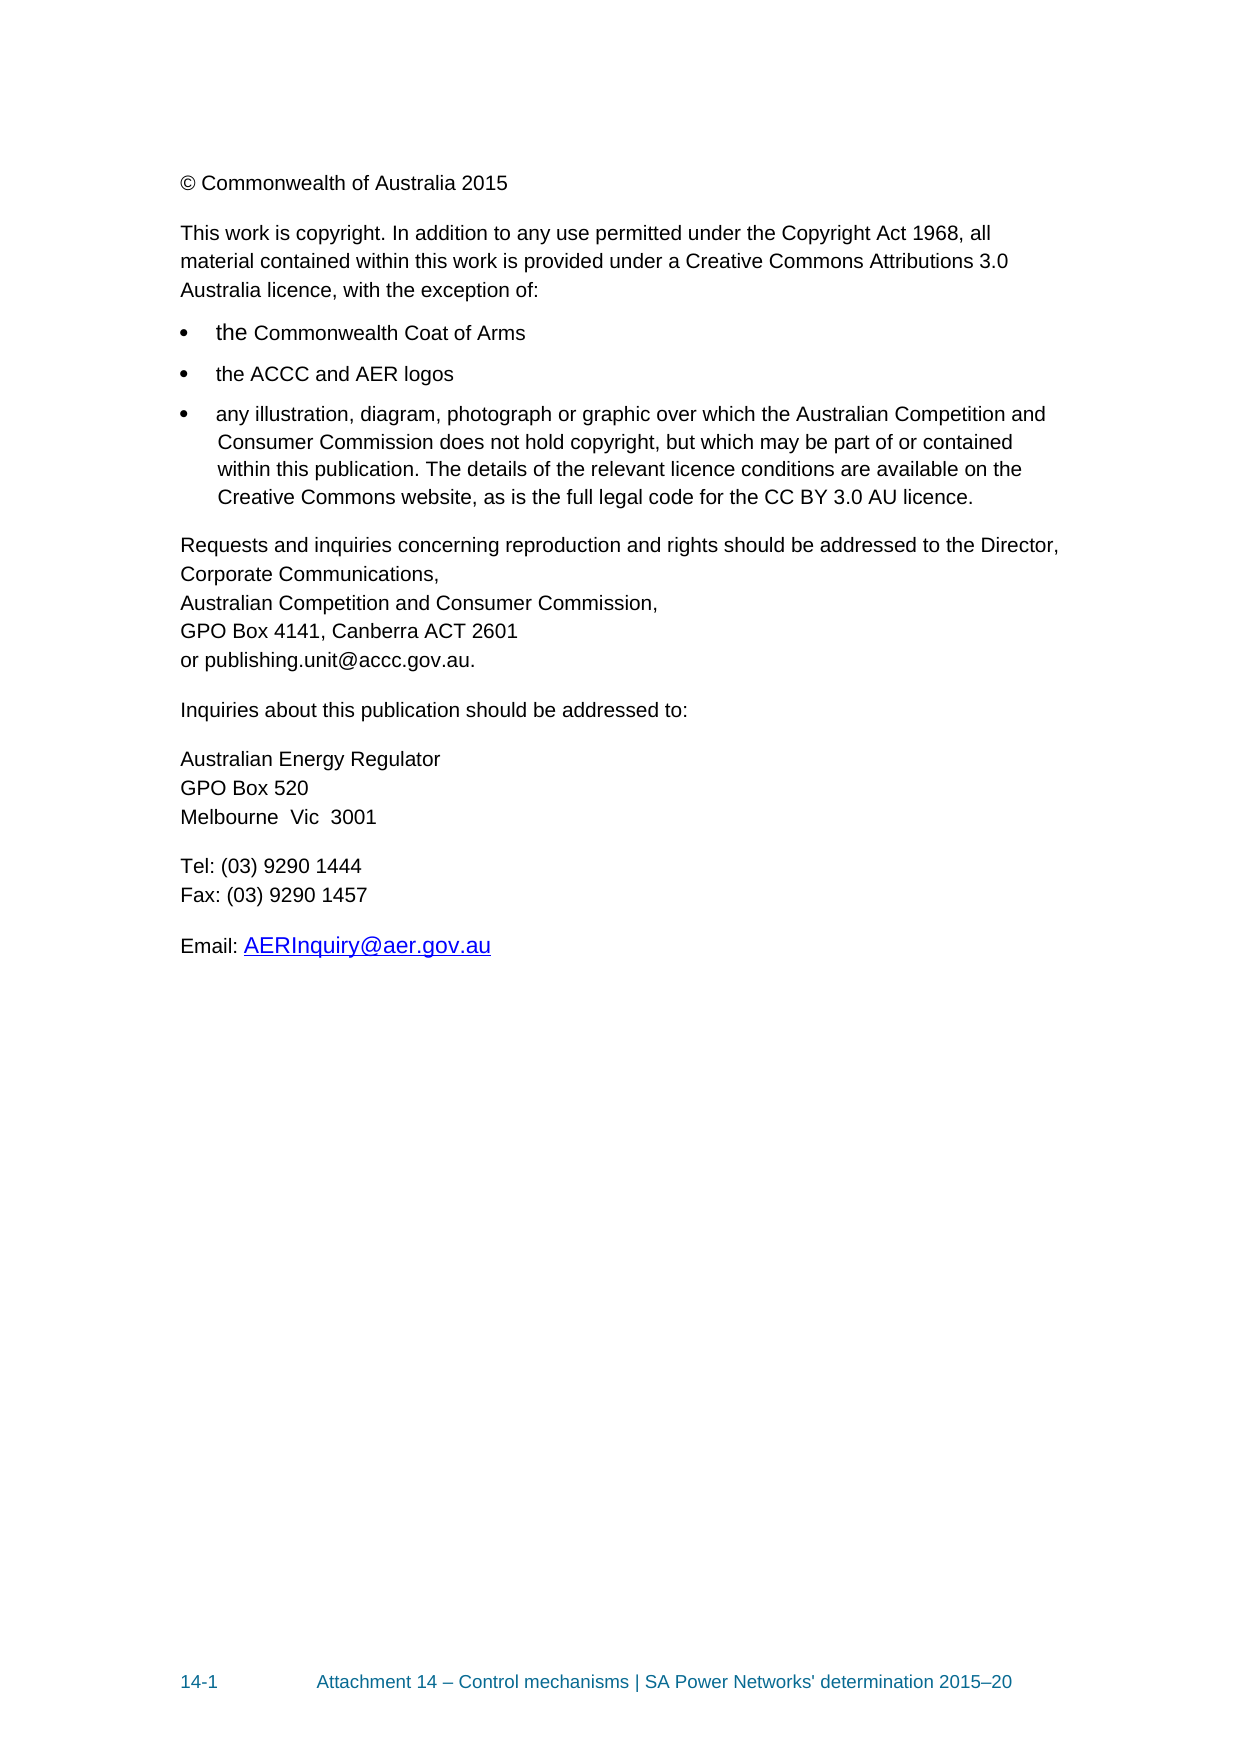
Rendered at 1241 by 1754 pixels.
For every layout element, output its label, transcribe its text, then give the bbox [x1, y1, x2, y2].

text Email: AERInquiry@aer.gov.au [180, 932, 1063, 988]
text Tel: (03) 9290 1444 Fax: (03) 9290 1457 [180, 854, 1063, 907]
text Inquiries about this publication should be addressed to: [180, 697, 1063, 721]
text Requests and inquiries concerning reproduction and rights should be addressed to the Director, Corporate Communications, Australian Competition and Consumer Commission, GPO Box 4141, Canberra ACT 2601 or publishing.unit@accc.gov.au. [180, 533, 1063, 672]
text Australian Energy Regulator GPO Box 520 Melbourne Vic 3001 [180, 747, 1063, 828]
picture [883, 1678, 887, 1688]
list any illustration, diagram, photograph or graphic over which the Australian Competition and Consumer Commission does not hold copyright, but which may be part of or contained within this publication. The details of the relevant licence conditions are available on the Creative Commons website, as is the full legal code for the CC BY 3.0 AU licence. [180, 402, 1063, 508]
text © Commonwealth of Australia 2015 [180, 171, 1063, 195]
list the Commonwealth Coat of Arms [180, 319, 1063, 346]
list the ACCC and AER logos [180, 362, 1063, 386]
text This work is copyright. In addition to any use permitted under the Copyright Act 1968, all material contained within this work is provided under a Creative Commons Attributions 3.0 Australia licence, with the exception of: [180, 220, 1063, 302]
